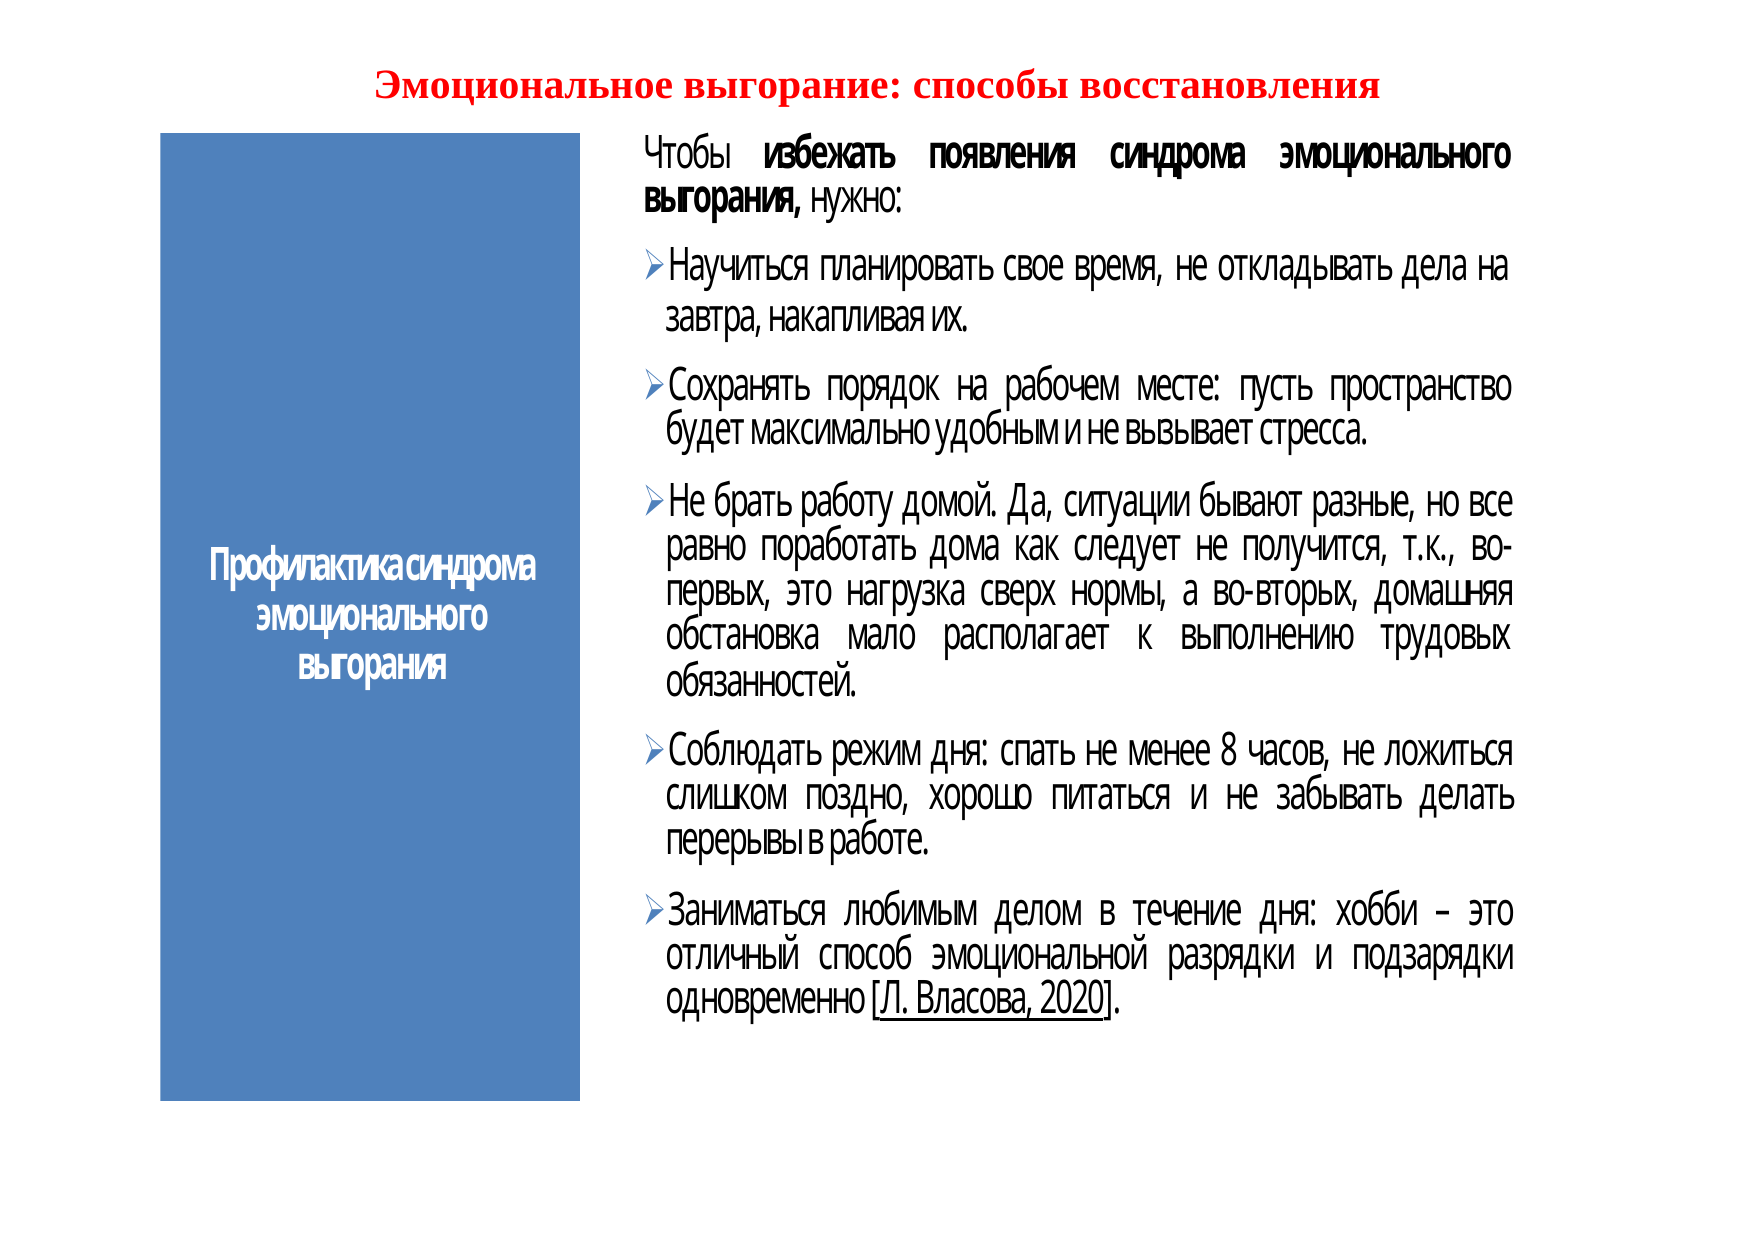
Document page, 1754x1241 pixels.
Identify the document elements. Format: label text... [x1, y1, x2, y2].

text Эмоциональное выгорание: способы восстановления [89, 59, 1665, 107]
